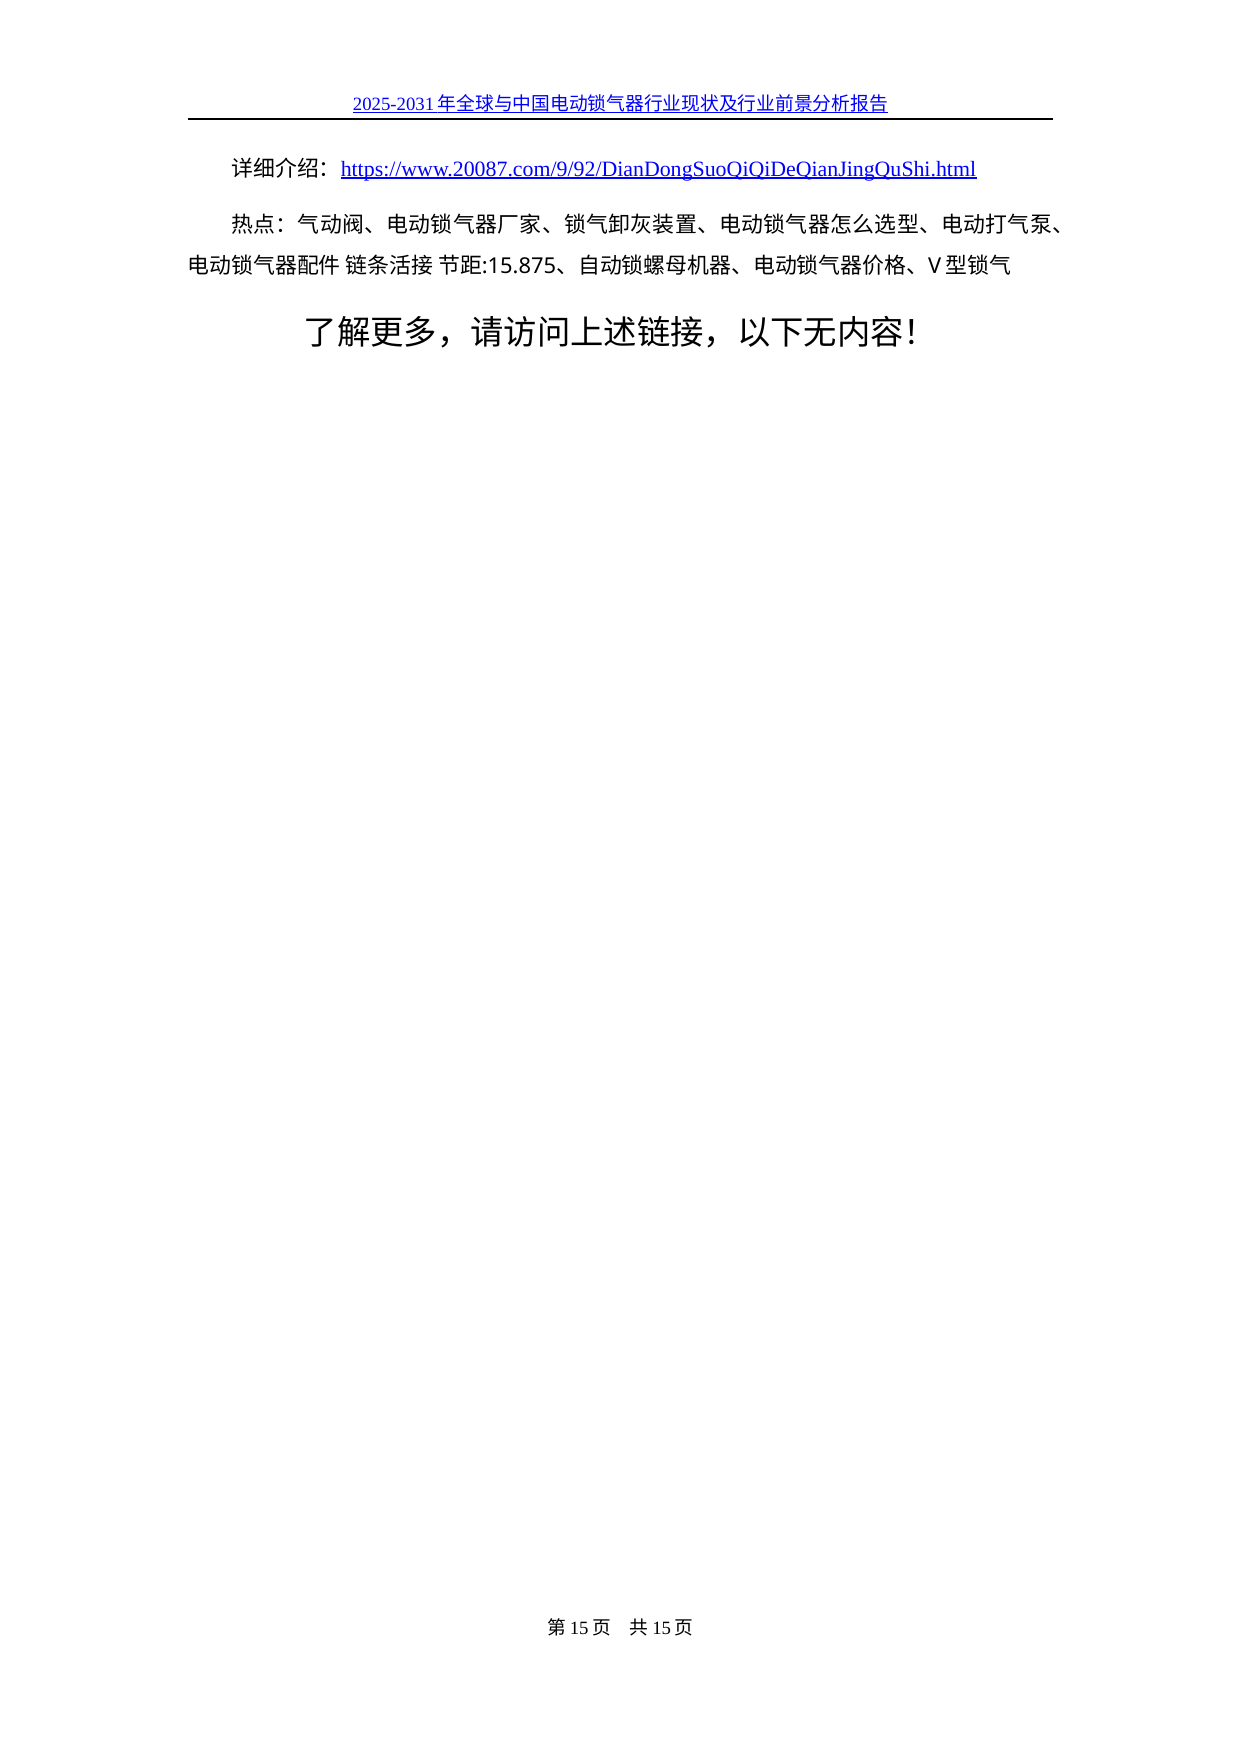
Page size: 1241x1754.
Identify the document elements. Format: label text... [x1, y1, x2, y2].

text 详细介绍：https://www.20087.com/9/92/DianDongSuoQiQiDeQianJingQuShi.html [187, 150, 1053, 183]
text 热点：气动阀、电动锁气器厂家、锁气卸灰装置、电动锁气器怎么选型、电动打气泵、电动锁气器配件 链条活接 节距:15.875、自动锁螺母机器、电动锁气器价格、V型锁气 [187, 207, 1053, 280]
title 了解更多，请访问上述链接，以下无内容！ [187, 298, 1053, 363]
